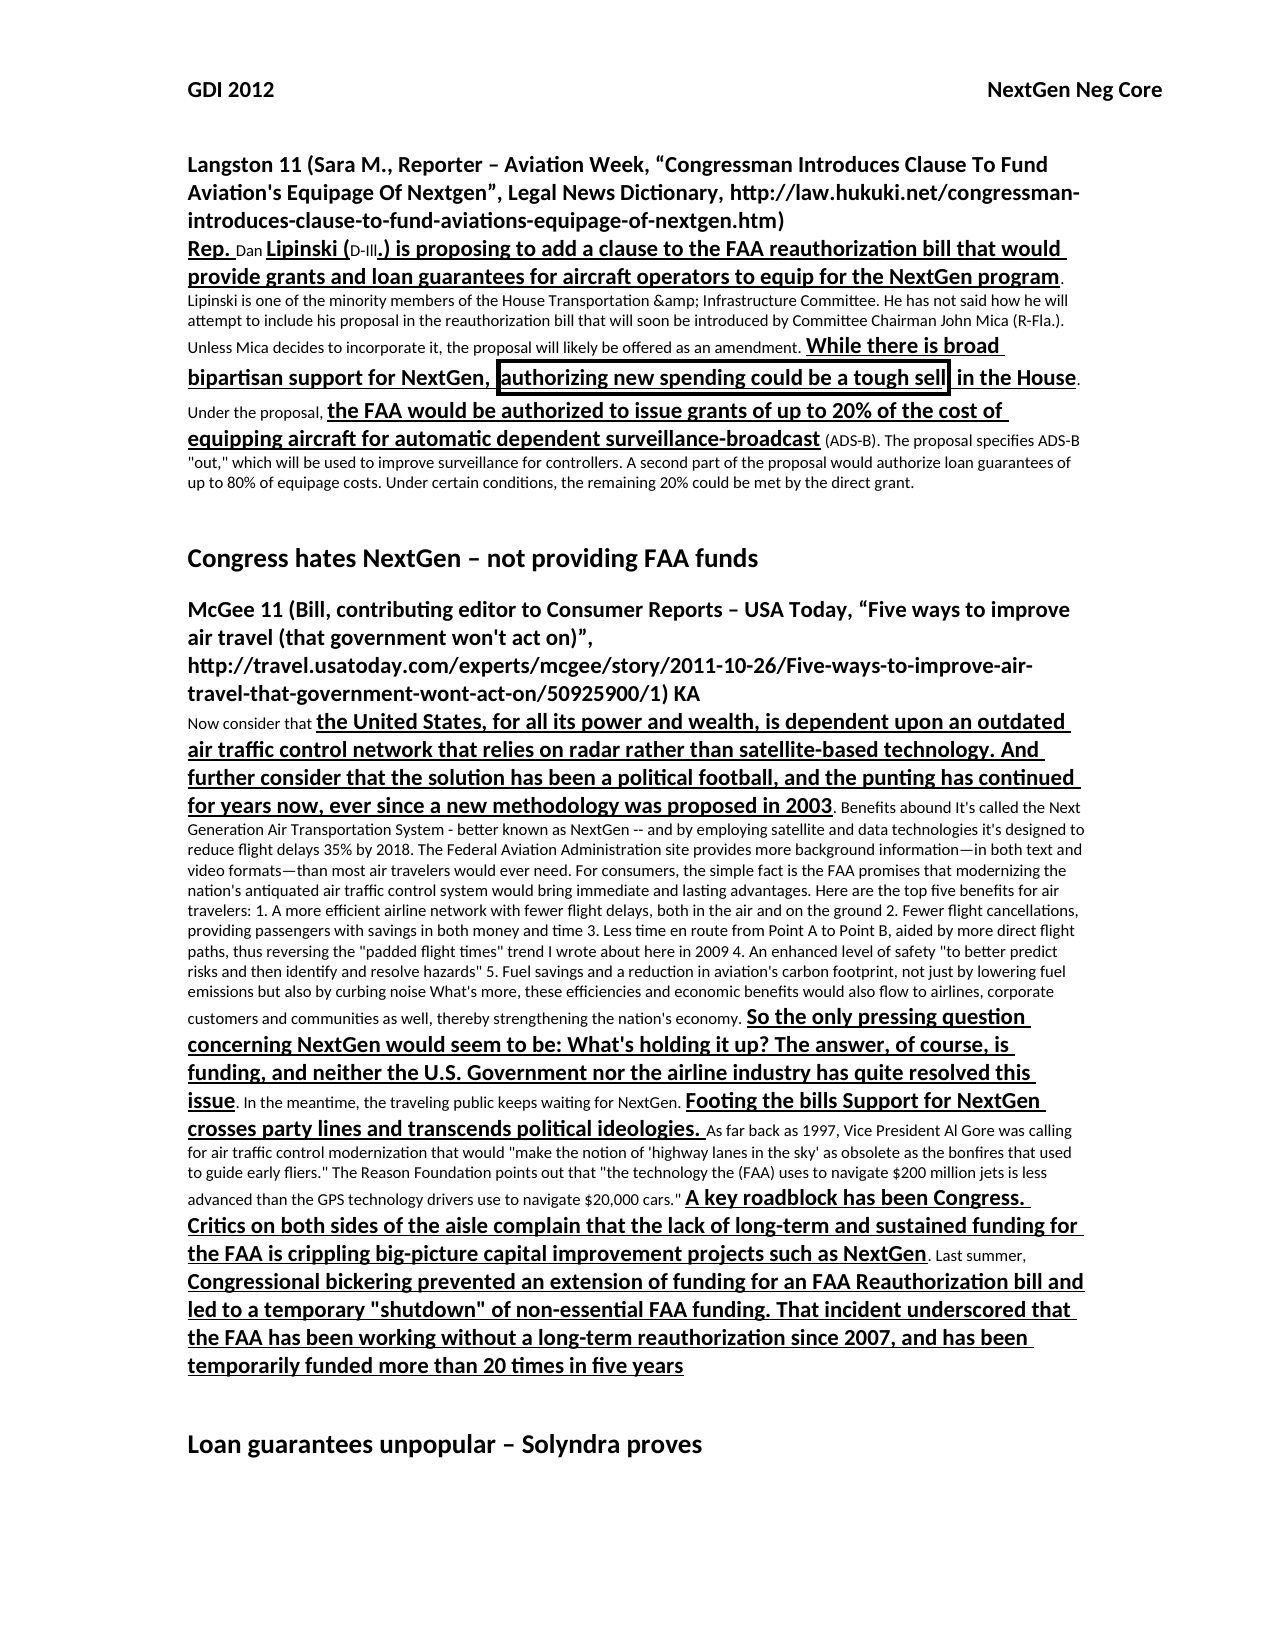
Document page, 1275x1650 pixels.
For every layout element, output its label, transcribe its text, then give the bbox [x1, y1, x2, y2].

text Langston 11 (Sara M., Reporter – Aviation Week, “Congressman Introduces Clause To Fund Aviation's Equipage Of Nextgen”, Legal News Dictionary, http://law.hukuki.net/congressman-introduces-clause-to-fund-aviations-equipage-of-nextgen.htm) [187, 150, 1087, 234]
subtitle Congress hates NextGen – not providing FAA funds [187, 542, 1087, 575]
text Now consider that the United States, for all its power and wealth, is dependent upon an outdated air traffic control network that relies on radar rather than satellite-based technology. And further consider that the solution has been a political football, and the punting has continued for years now, ever since a new methodology was proposed in 2003. Benefits abound It's called the Next Generation Air Transportation System - better known as NextGen -- and by employing satellite and data technologies it's designed to reduce flight delays 35% by 2018. The Federal Aviation Administration site provides more background information—in both text and video formats—than most air travelers would ever need. For consumers, the simple fact is the FAA promises that modernizing the nation's antiquated air traffic control system would bring immediate and lasting advantages. Here are the top five benefits for air travelers: 1. A more efficient airline network with fewer flight delays, both in the air and on the ground 2. Fewer flight cancellations, providing passengers with savings in both money and time 3. Less time en route from Point A to Point B, aided by more direct flight paths, thus reversing the "padded flight times" trend I wrote about here in 2009 4. An enhanced level of safety "to better predict risks and then identify and resolve hazards" 5. Fuel savings and a reduction in aviation's carbon footprint, not just by lowering fuel emissions but also by curbing noise What's more, these efficiencies and economic benefits would also flow to airlines, corporate customers and communities as well, thereby strengthening the nation's economy. So the only pressing question concerning NextGen would seem to be: What's holding it up? The answer, of course, is funding, and neither the U.S. Government nor the airline industry has quite resolved this issue. In the meantime, the traveling public keeps waiting for NextGen. Footing the bills Support for NextGen crosses party lines and transcends political ideologies. As far back as 1997, Vice President Al Gore was calling for air traffic control modernization that would "make the notion of 'highway lanes in the sky' as obsolete as the bonfires that used to guide early fliers." The Reason Foundation points out that "the technology the (FAA) uses to navigate $200 million jets is less advanced than the GPS technology drivers use to navigate $20,000 cars." A key roadblock has been Congress. Critics on both sides of the aisle complain that the lack of long-term and sustained funding for the FAA is crippling big-picture capital improvement projects such as NextGen. Last summer, Congressional bickering prevented an extension of funding for an FAA Reauthorization bill and led to a temporary "shutdown" of non-essential FAA funding. That incident underscored that the FAA has been working without a long-term reauthorization since 2007, and has been temporarily funded more than 20 times in five years [187, 707, 1087, 1379]
text McGee 11 (Bill, contributing editor to Consumer Reports – USA Today, “Five ways to improve air travel (that government won't act on)”, http://travel.usatoday.com/experts/mcgee/story/2011-10-26/Five-ways-to-improve-air-travel-that-government-wont-act-on/50925900/1) KA [187, 595, 1087, 707]
subtitle Loan guarantees unpopular – Solyndra proves [187, 1428, 1087, 1461]
text Rep. Dan Lipinski (D-Ill.) is proposing to add a clause to the FAA reauthorization bill that would provide grants and loan guarantees for aircraft operators to equip for the NextGen program. Lipinski is one of the minority members of the House Transportation &amp; Infrastructure Committee. He has not said how he will attempt to include his proposal in the reauthorization bill that will soon be introduced by Committee Chairman John Mica (R-Fla.). Unless Mica decides to incorporate it, the proposal will likely be offered as an amendment. While there is broad bipartisan support for NextGen, authorizing new spending could be a tough sell in the House. Under the proposal, the FAA would be authorized to issue grants of up to 20% of the cost of equipping aircraft for automatic dependent surveillance-broadcast (ADS-B). The proposal specifies ADS-B "out," which will be used to improve surveillance for controllers. A second part of the proposal would authorize loan guarantees of up to 80% of equipage costs. Under certain conditions, the remaining 20% could be met by the direct grant. [187, 234, 1087, 493]
